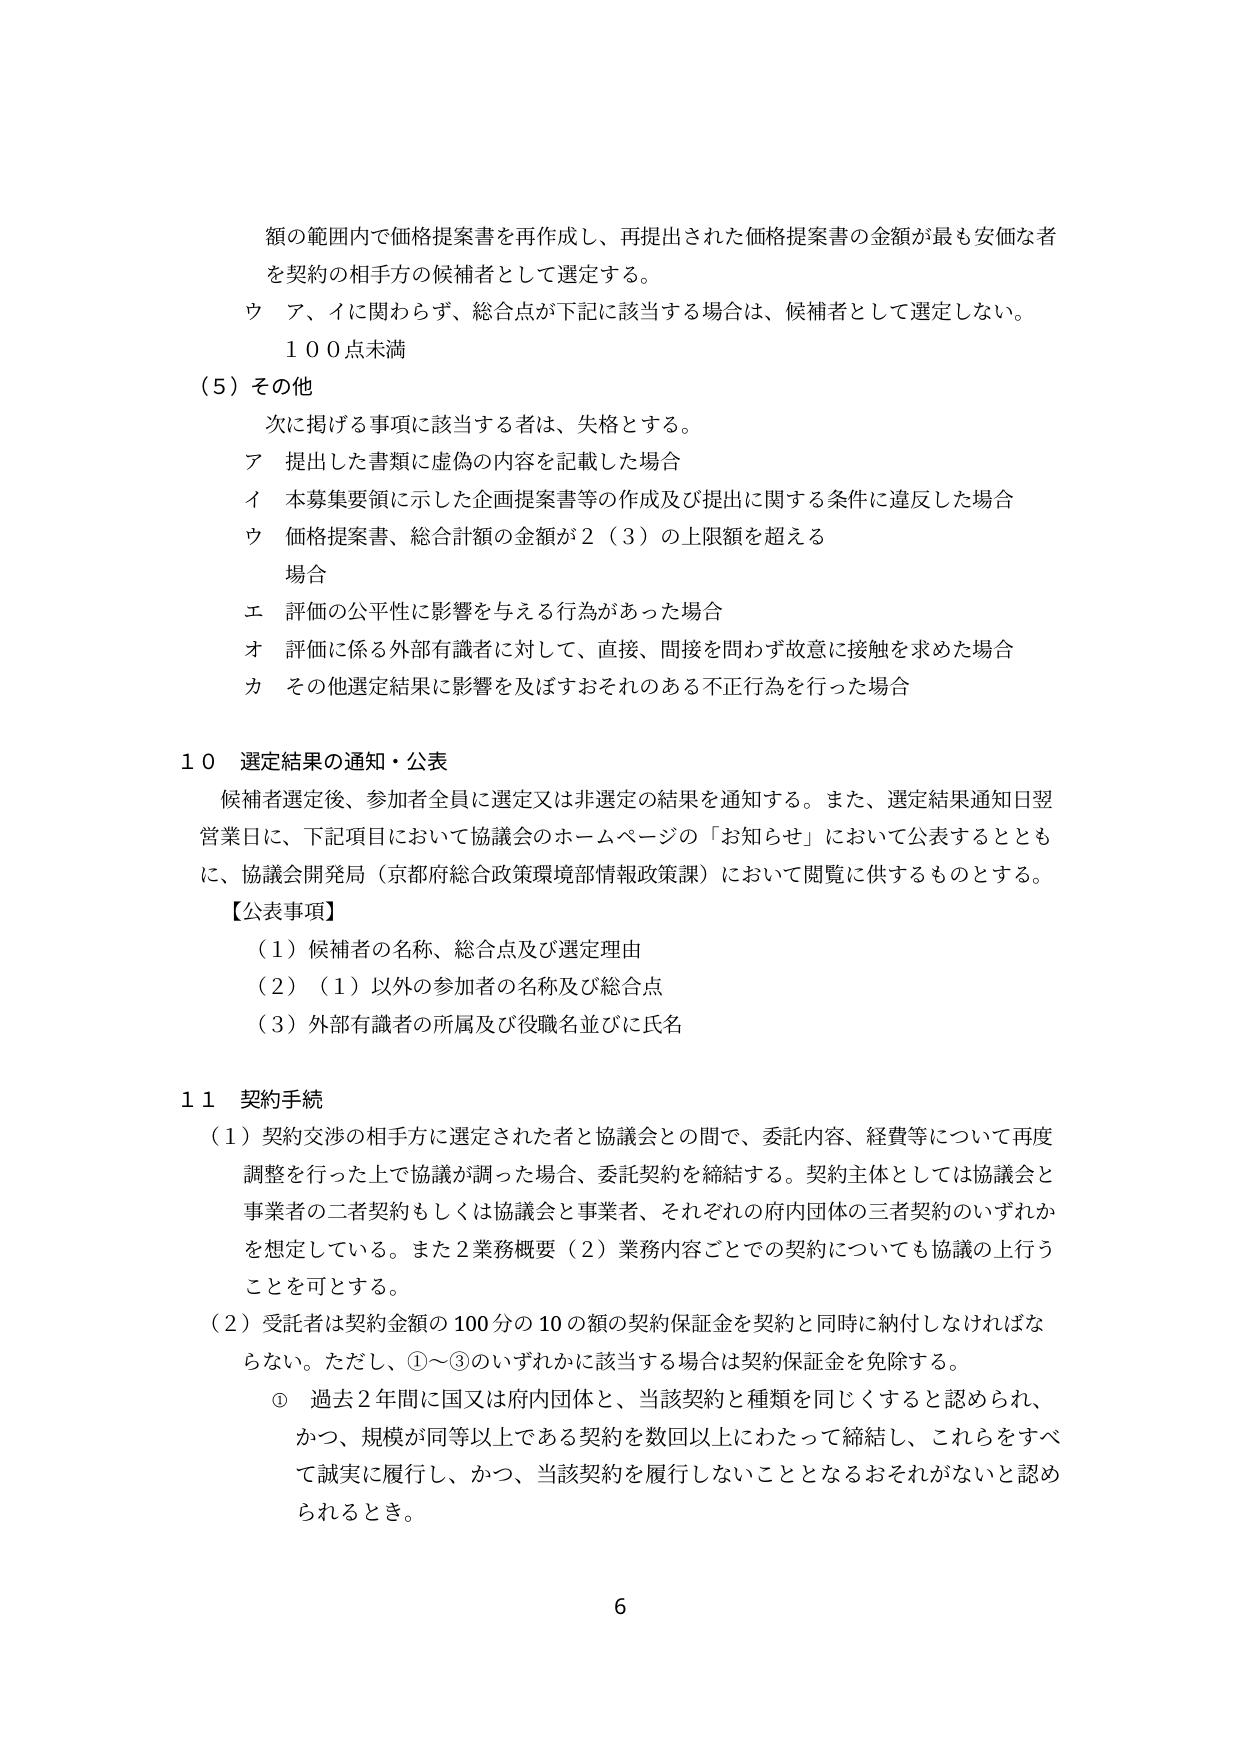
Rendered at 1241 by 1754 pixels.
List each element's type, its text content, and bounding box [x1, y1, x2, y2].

text １０ 選定結果の通知・公表 [177, 742, 1063, 779]
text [243, 217, 1063, 292]
text 次に掲げる事項に該当する者は、失格とする。 [265, 404, 1063, 442]
text １００点未満 [177, 329, 1063, 367]
text （１）契約交渉の相手方に選定された者と協議会との間で、委託内容、経費等について再度調整を行った上で協議が調った場合、委託契約を締結する。契約主体としては協議会と事業者の二者契約もしくは協議会と事業者、それぞれの府内団体の三者契約のいずれかを想定している。また２業務概要（２）業務内容ごとでの契約についても協議の上行うことを可とする。 [199, 1117, 1063, 1304]
text （５）その他 [177, 367, 1063, 404]
text ウ 価格提案書、総合計額の金額が２（３）の上限額を超える [243, 517, 1063, 554]
text オ 評価に係る外部有識者に対して、直接、間接を問わず故意に接触を求めた場合 [243, 629, 1063, 667]
text ウ ア、イに関わらず、総合点が下記に該当する場合は、候補者として選定しない。 [199, 292, 1063, 329]
text 【公表事項】 [221, 892, 1063, 929]
text （３）外部有識者の所属及び役職名並びに氏名 [246, 1004, 1063, 1042]
text イ 本募集要領に示した企画提案書等の作成及び提出に関する条件に違反した場合 [243, 479, 1063, 517]
text １１ 契約手続 [177, 1079, 1063, 1117]
text ① 過去２年間に国又は府内団体と、当該契約と種類を同じくすると認められ、かつ、規模が同等以上である契約を数回以上にわたって締結し、これらをすべて誠実に履行し、かつ、当該契約を履行しないこととなるおそれがないと認められるとき。 [266, 1379, 1063, 1529]
text ア 提出した書類に虚偽の内容を記載した場合 [243, 442, 1063, 479]
text 候補者選定後、参加者全員に選定又は非選定の結果を通知する。また、選定結果通知日翌営業日に、下記項目において協議会のホームページの「お知らせ」において公表するとともに、協議会開発局（京都府総合政策環境部情報政策課）において閲覧に供するものとする。 [199, 779, 1063, 892]
text （２）受託者は契約金額の100分の10の額の契約保証金を契約と同時に納付しなければな [199, 1304, 1063, 1342]
text カ その他選定結果に影響を及ぼすおそれのある不正行為を行った場合 [243, 667, 1063, 704]
text らない。ただし、①～③のいずれかに該当する場合は契約保証金を免除する。 [199, 1342, 1063, 1379]
text （２）（１）以外の参加者の名称及び総合点 [246, 967, 1063, 1004]
text エ 評価の公平性に影響を与える行為があった場合 [243, 592, 1063, 629]
text 場合 [243, 554, 1063, 592]
text （１）候補者の名称、総合点及び選定理由 [246, 929, 1063, 967]
